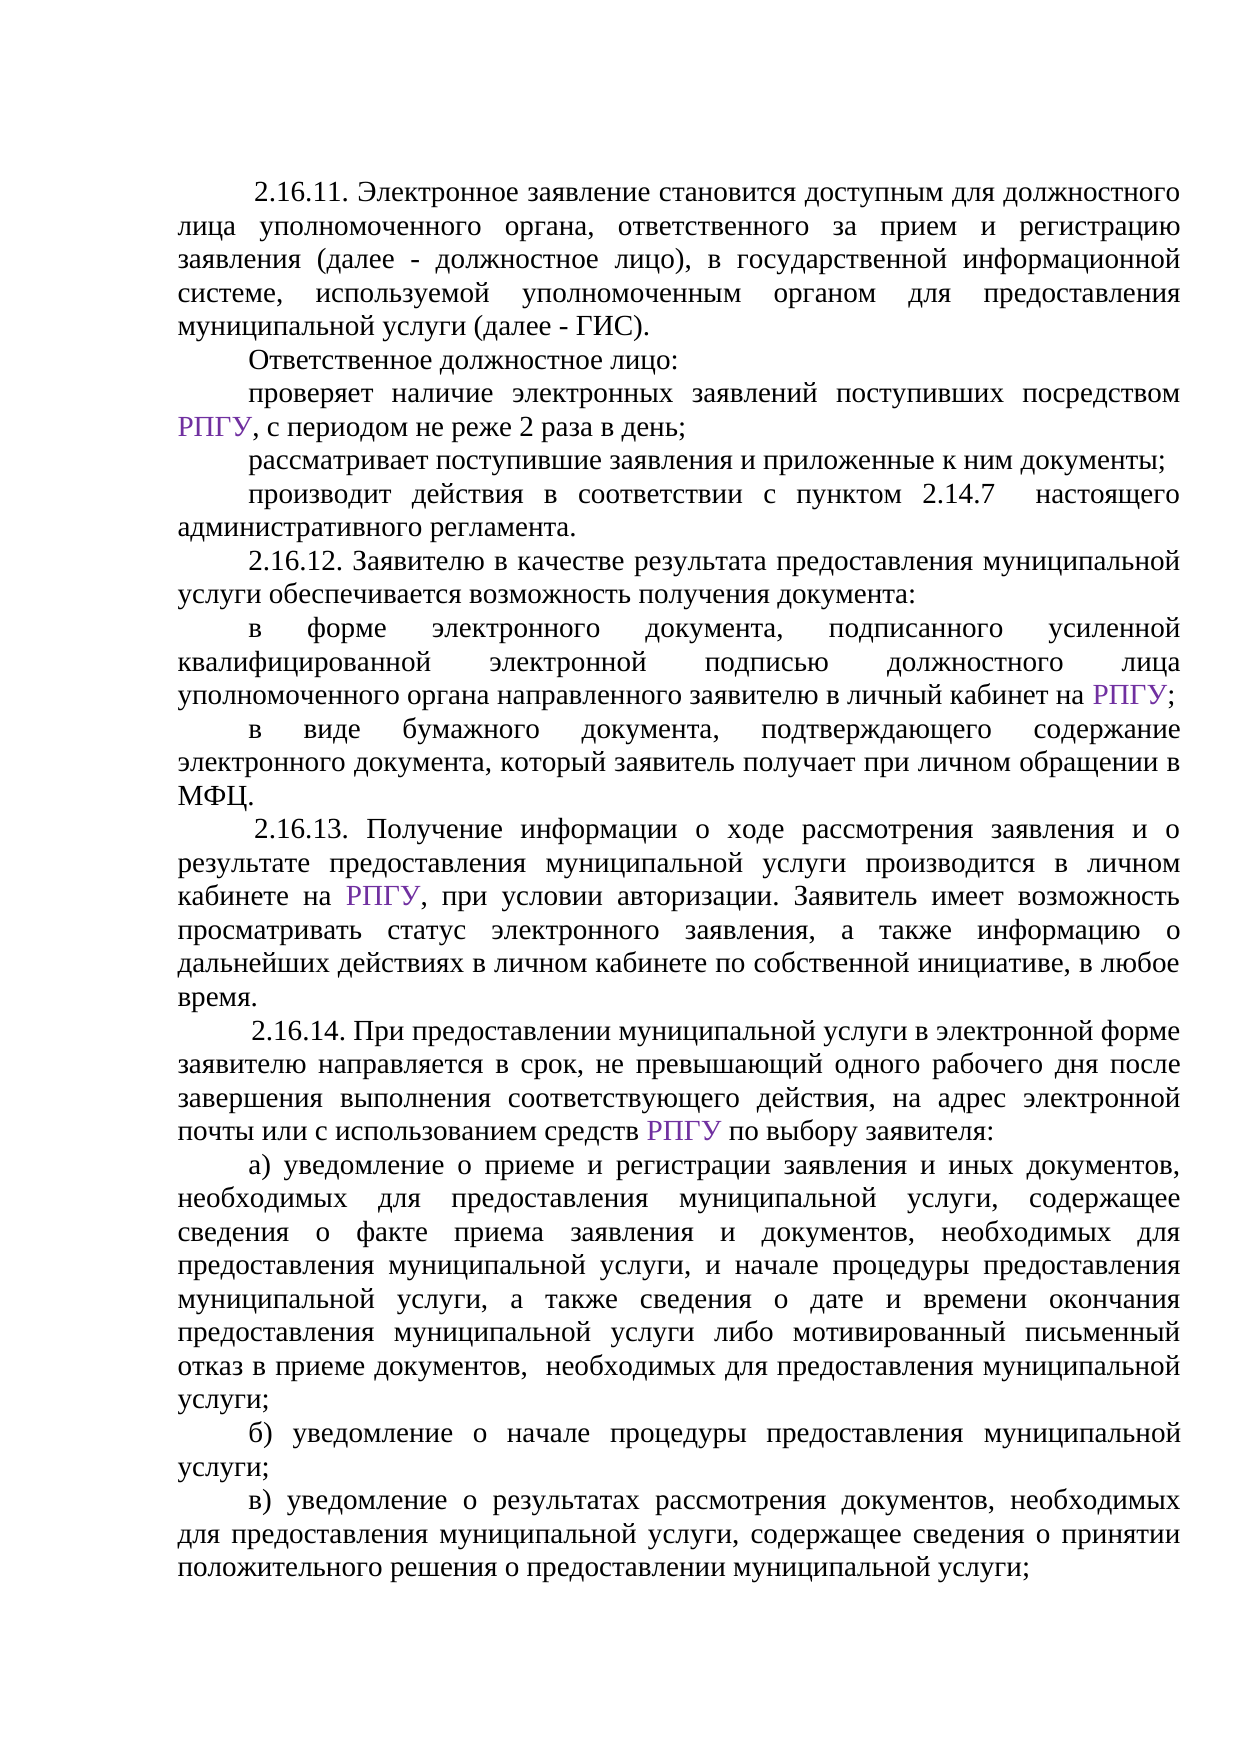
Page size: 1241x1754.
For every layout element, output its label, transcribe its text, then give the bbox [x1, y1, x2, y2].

text Ответственное должностное лицо: [177, 342, 1181, 375]
text а) уведомление о приеме и регистрации заявления и иных документов, необходимых для предоставления муниципальной услуги, содержащее сведения о факте приема заявления и документов, необходимых для предоставления муниципальной услуги, и начале процедуры предоставления муниципальной услуги, а также сведения о дате и времени окончания предоставления муниципальной услуги либо мотивированный письменный отказ в приеме документов, необходимых для предоставления муниципальной услуги; [177, 1147, 1181, 1415]
text 2.16.13. Получение информации о ходе рассмотрения заявления и о результате предоставления муниципальной услуги производится в личном кабинете на РПГУ, при условии авторизации. Заявитель имеет возможность просматривать статус электронного заявления, а также информацию о дальнейших действиях в личном кабинете по собственной инициативе, в любое время. [177, 811, 1181, 1013]
text 2.16.11. Электронное заявление становится доступным для должностного лица уполномоченного органа, ответственного за прием и регистрацию заявления (далее - должностное лицо), в государственной информационной системе, используемой уполномоченным органом для предоставления муниципальной услуги (далее - ГИС). [177, 174, 1181, 342]
text в) уведомление о результатах рассмотрения документов, необходимых для предоставления муниципальной услуги, содержащее сведения о принятии положительного решения о предоставлении муниципальной услуги; [177, 1482, 1181, 1583]
text 2.16.14. При предоставлении муниципальной услуги в электронной форме заявителю направляется в срок, не превышающий одного рабочего дня после завершения выполнения соответствующего действия, на адрес электронной почты или с использованием средств РПГУ по выбору заявителя: [177, 1013, 1181, 1147]
text 2.16.12. Заявителю в качестве результата предоставления муниципальной услуги обеспечивается возможность получения документа: [177, 543, 1181, 610]
text производит действия в соответствии с пунктом 2.14.7 настоящего административного регламента. [177, 476, 1181, 543]
text рассматривает поступившие заявления и приложенные к ним документы; [177, 442, 1181, 476]
text в виде бумажного документа, подтверждающего содержание электронного документа, который заявитель получает при личном обращении в МФЦ. [177, 711, 1181, 811]
text в форме электронного документа, подписанного усиленной квалифицированной электронной подписью должностного лица уполномоченного органа направленного заявителю в личный кабинет на РПГУ; [177, 610, 1181, 711]
text б) уведомление о начале процедуры предоставления муниципальной услуги; [177, 1415, 1181, 1482]
text проверяет наличие электронных заявлений поступивших посредством РПГУ, с периодом не реже 2 раза в день; [177, 375, 1181, 442]
